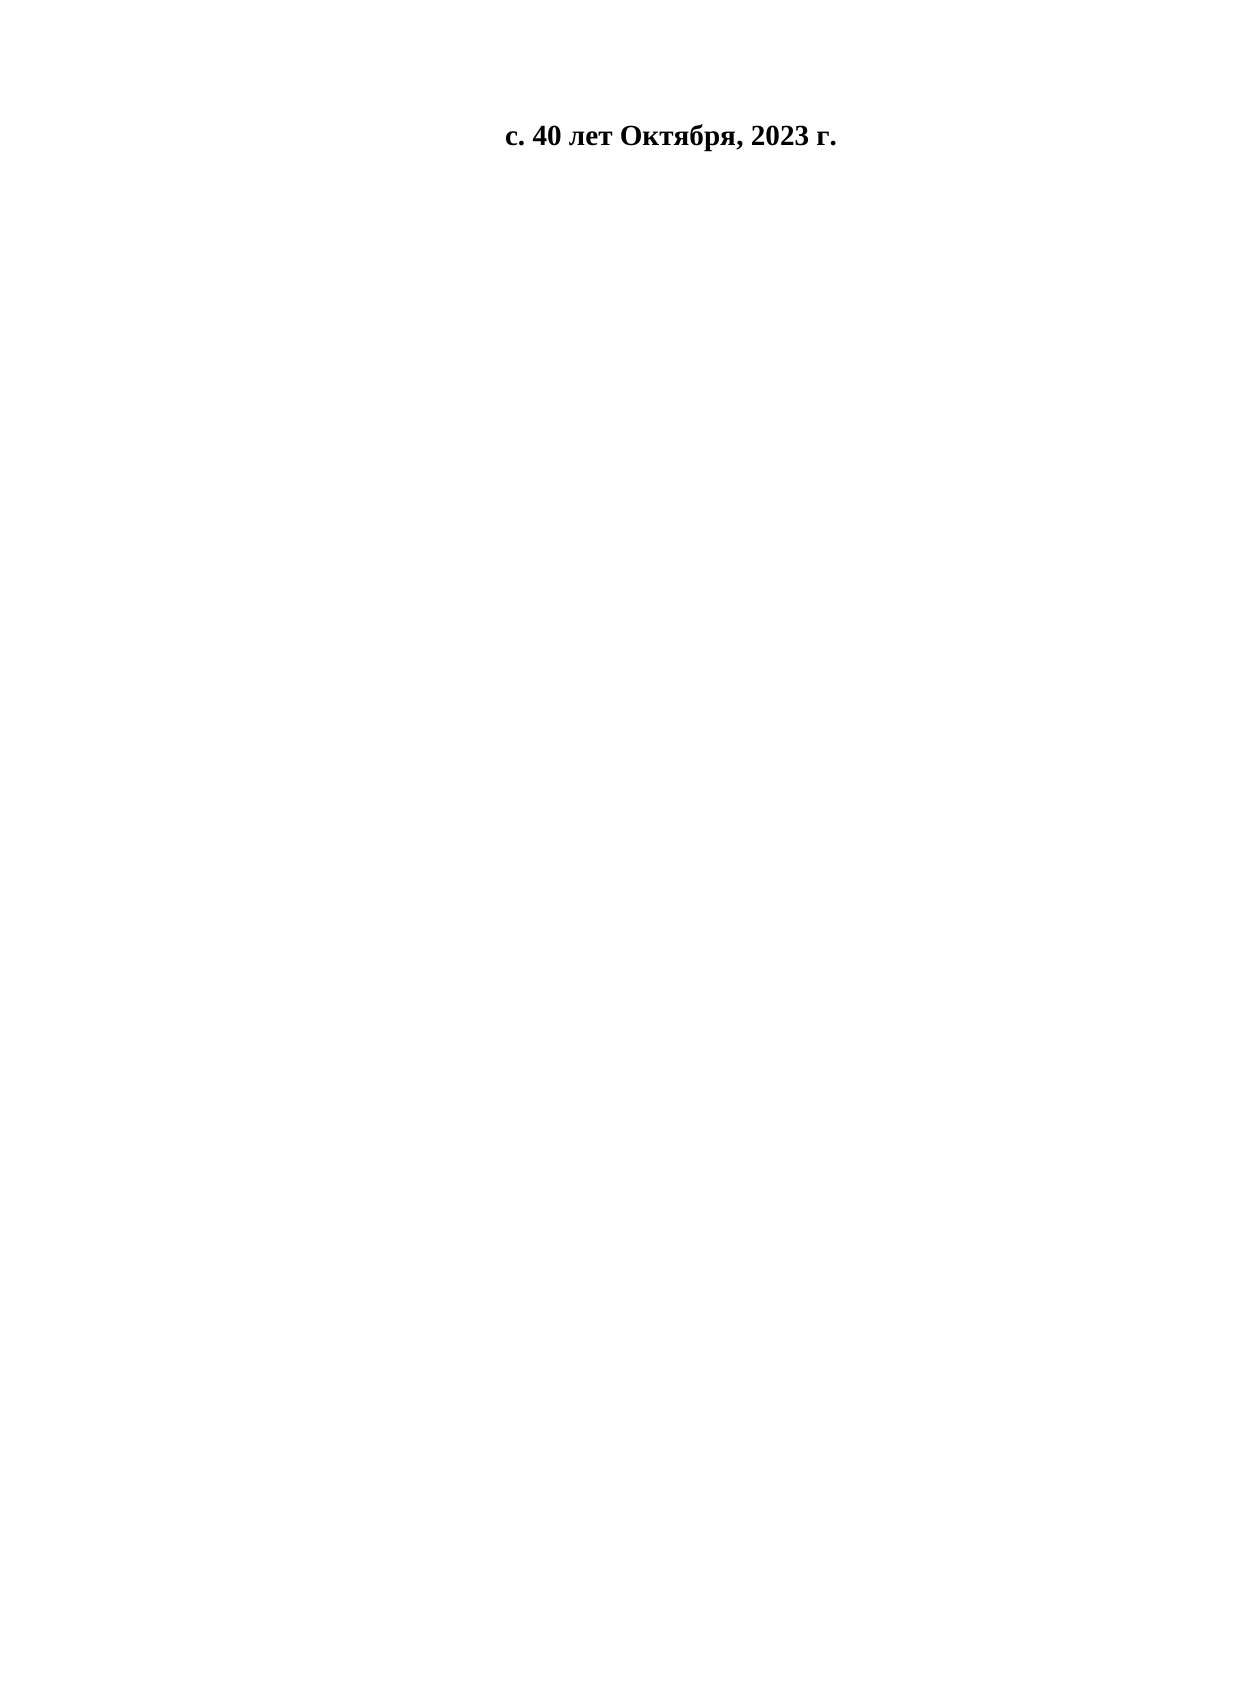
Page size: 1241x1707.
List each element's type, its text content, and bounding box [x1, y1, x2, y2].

text с. 40 лет Октября,‌ 2023 г.‌​ [190, 118, 1152, 152]
